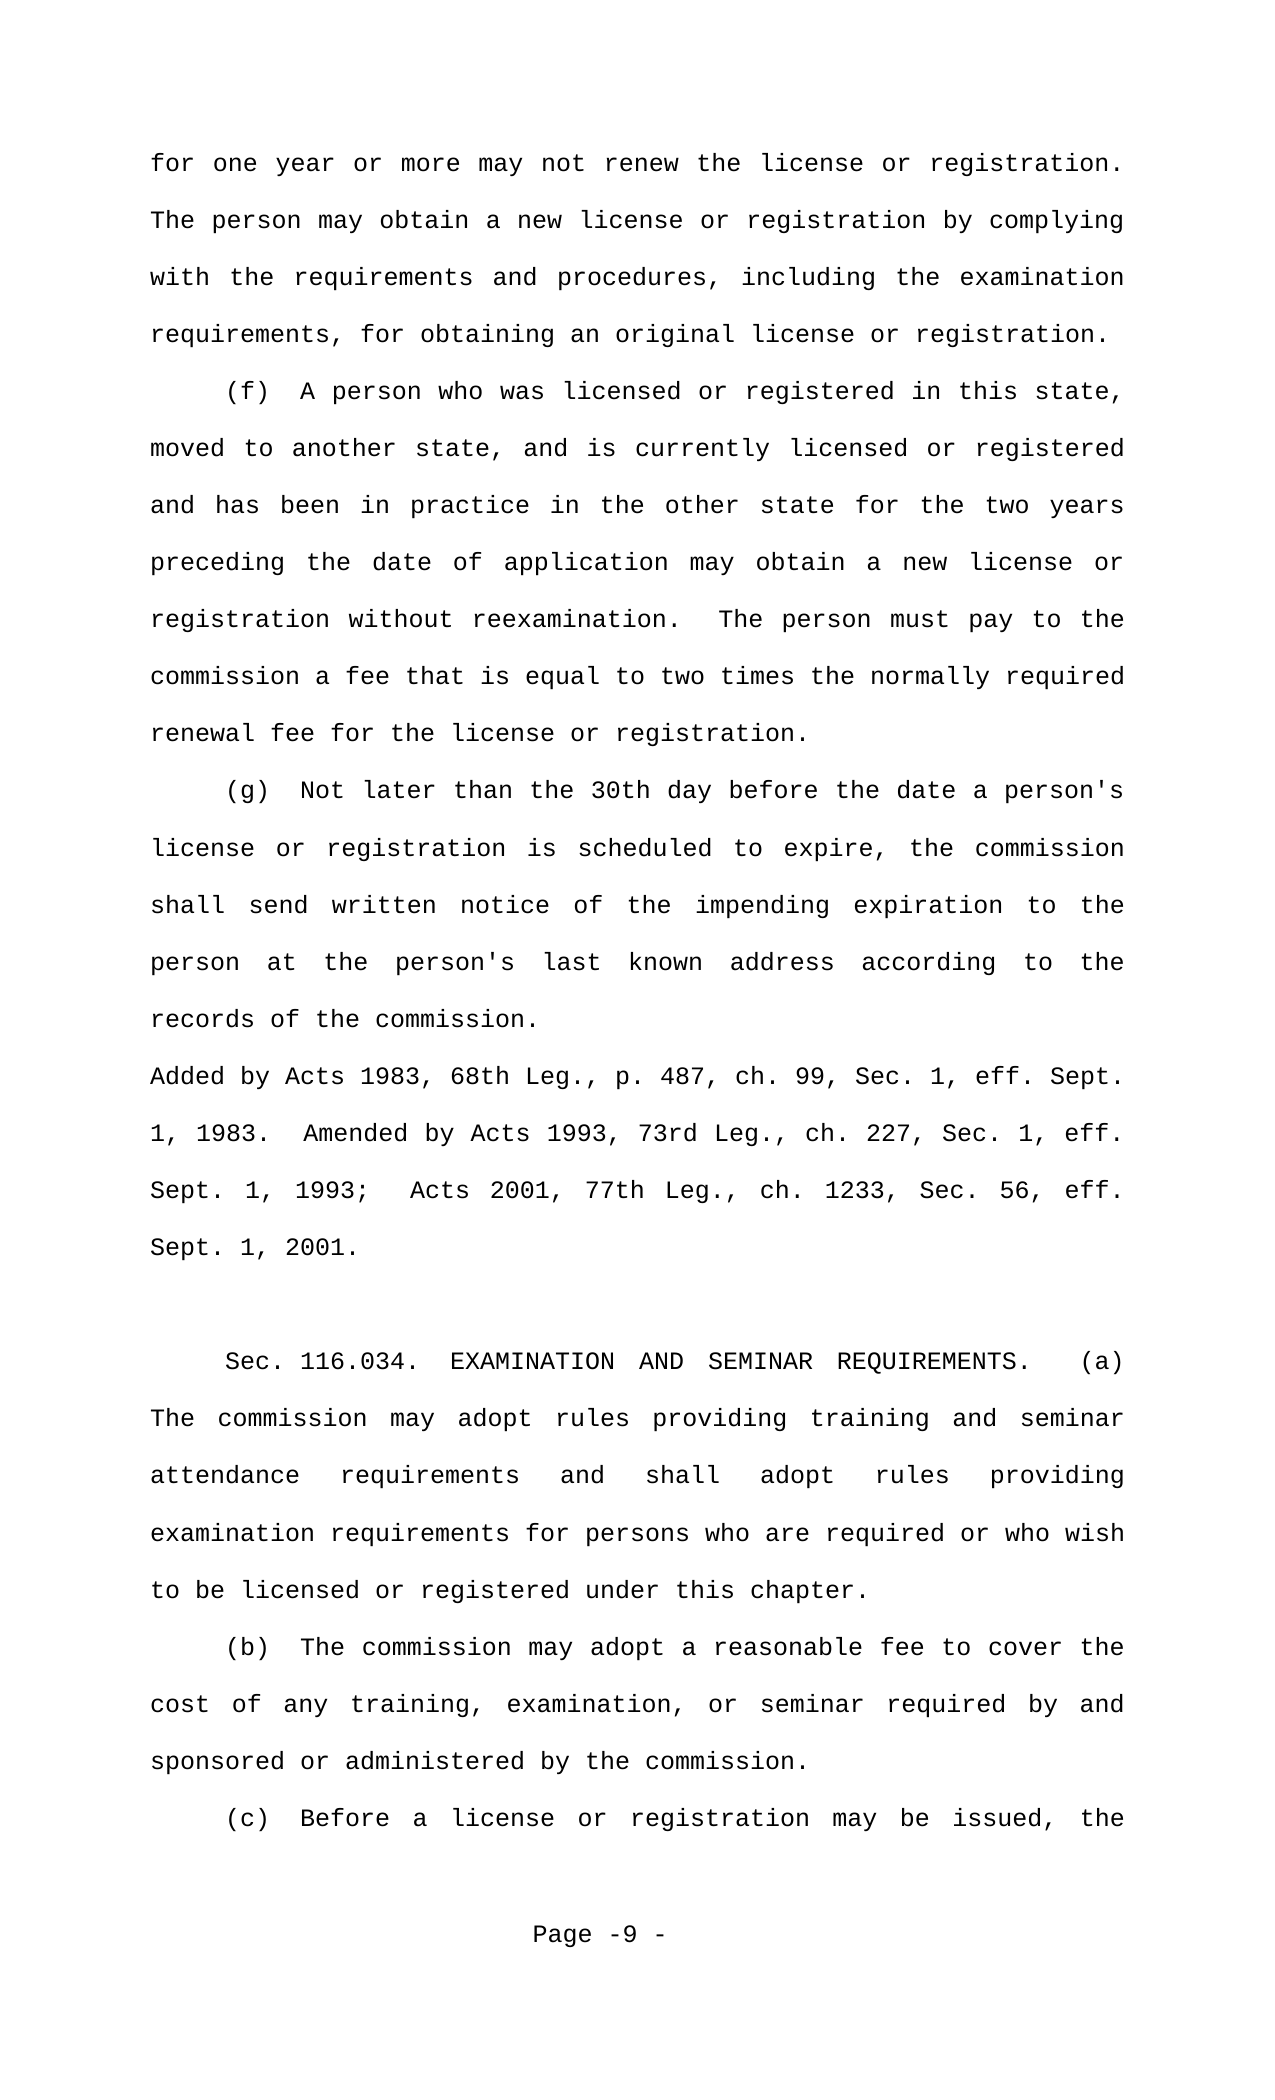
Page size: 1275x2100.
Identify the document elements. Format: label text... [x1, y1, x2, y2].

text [150, 1805, 1125, 1834]
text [150, 150, 1125, 350]
text (b) The commission may adopt a reasonable fee to cover the cost of any training, examination, or seminar required by and sponsored or administered by the commission. [150, 1634, 1125, 1777]
text Sec. 116.034. EXAMINATION AND SEMINAR REQUIREMENTS. (a) The commission may adopt rules providing training and seminar attendance requirements and shall adopt rules providing examination requirements for persons who are required or who wish to be licensed or registered under this chapter. [150, 1349, 1125, 1606]
text Added by Acts 1983, 68th Leg., p. 487, ch. 99, Sec. 1, eff. Sept. 1, 1983. Amended by Acts 1993, 73rd Leg., ch. 227, Sec. 1, eff. Sept. 1, 1993; Acts 2001, 77th Leg., ch. 1233, Sec. 56, eff. Sept. 1, 2001. [150, 1063, 1125, 1263]
text (f) A person who was licensed or registered in this state, moved to another state, and is currently licensed or registered and has been in practice in the other state for the two years preceding the date of application may obtain a new license or registration without reexamination. The person must pay to the commission a fee that is equal to two times the normally required renewal fee for the license or registration. [150, 378, 1125, 749]
text (g) Not later than the 30th day before the date a person's license or registration is scheduled to expire, the commission shall send written notice of the impending expiration to the person at the person's last known address according to the records of the commission. [150, 778, 1125, 1035]
